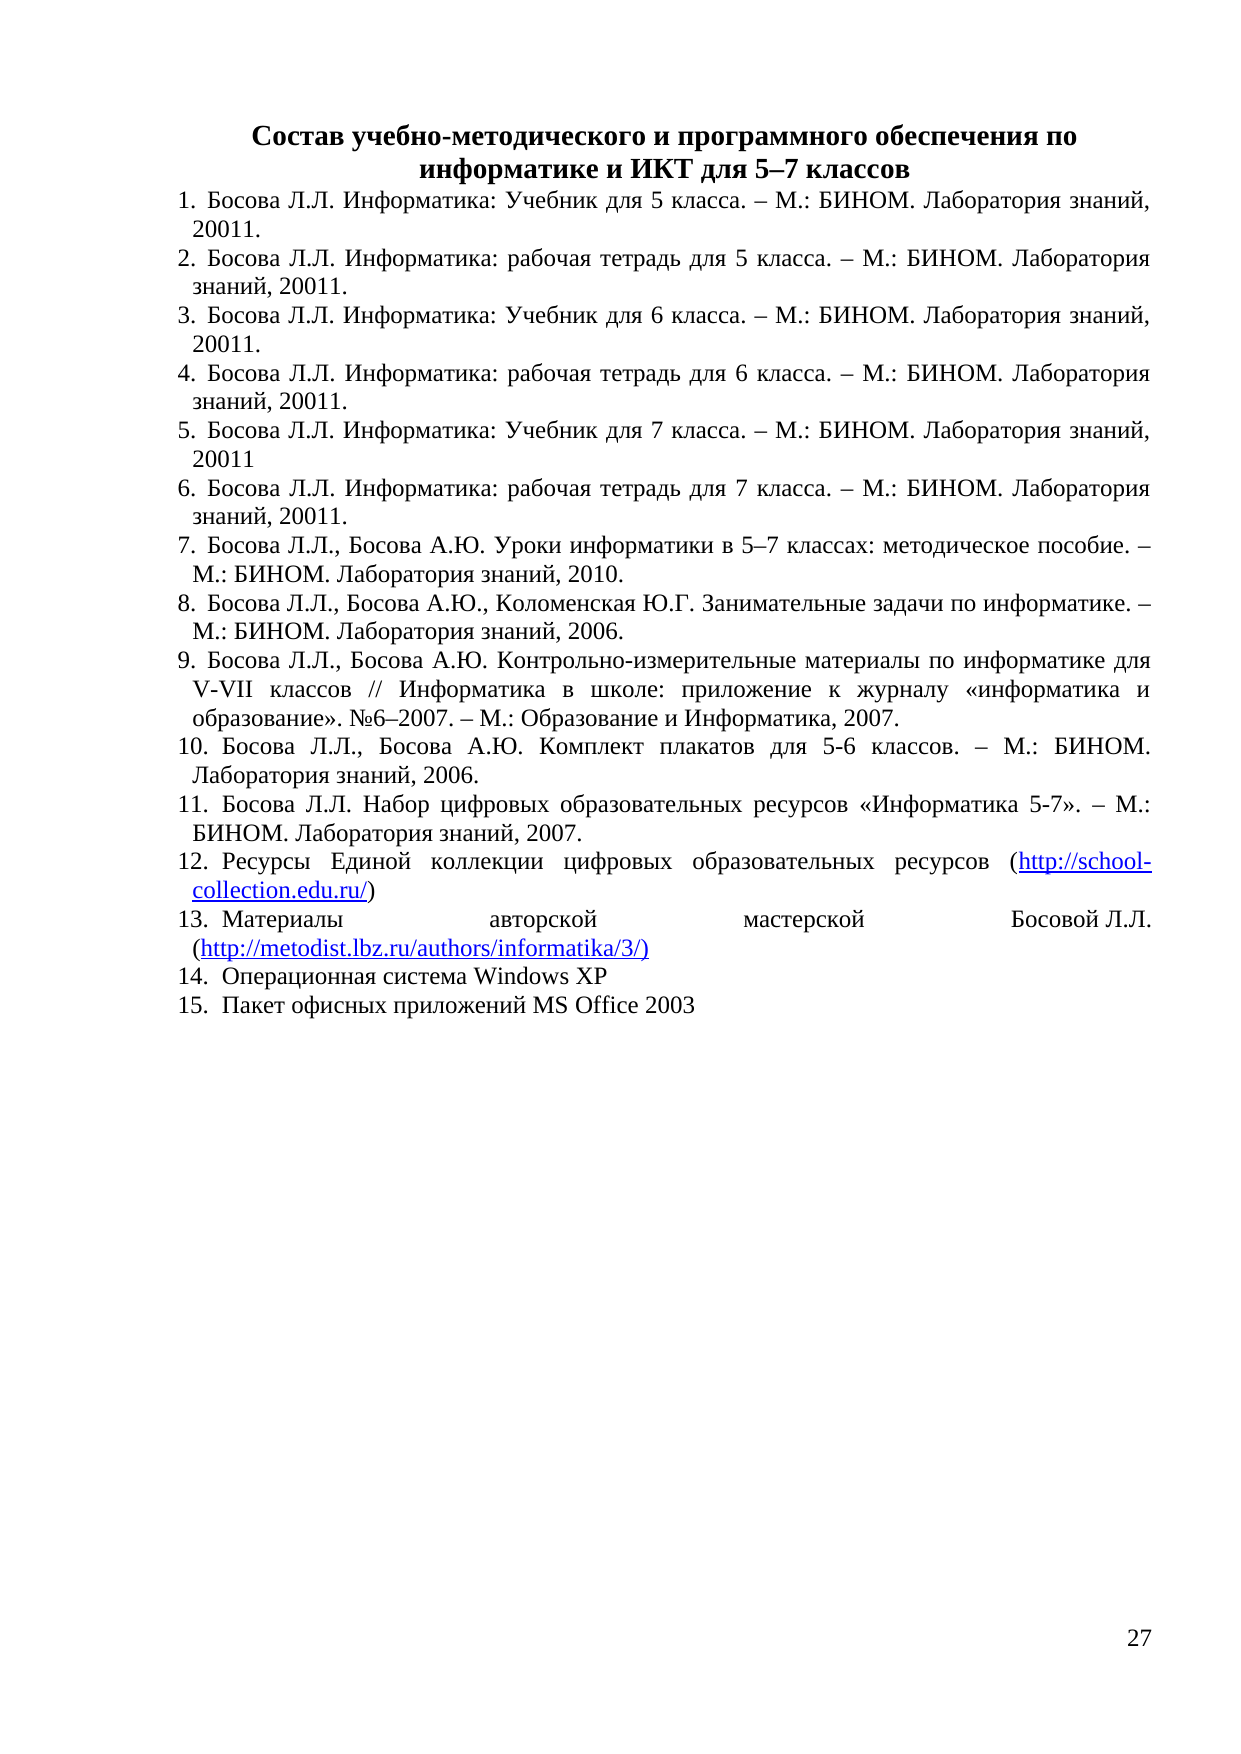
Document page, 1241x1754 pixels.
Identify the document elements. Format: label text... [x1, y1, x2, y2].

list Босова Л.Л. Набор цифровых образовательных ресурсов «Информатика 5-7». – М.: БИНОМ. Лаборатория знаний, 2007. [177, 789, 1152, 846]
list Босова Л.Л., Босова А.Ю. Контрольно-измерительные материалы по информатике для V-VII классов // Информатика в школе: приложение к журналу «информатика и образование». №6–2007. – М.: Образование и Информатика, 2007. [177, 645, 1152, 731]
list Босова Л.Л. Информатика: рабочая тетрадь для 6 класса. – М.: БИНОМ. Лаборатория знаний, 20011. [177, 358, 1152, 415]
list Босова Л.Л. Информатика: Учебник для 6 класса. – М.: БИНОМ. Лаборатория знаний, 20011. [177, 300, 1152, 358]
list Ресурсы Единой коллекции цифровых образовательных ресурсов (http://school-collection.edu.ru/) [177, 846, 1152, 904]
list Босова Л.Л. Информатика: Учебник для 5 класса. – М.: БИНОМ. Лаборатория знаний, 20011. [177, 185, 1152, 243]
list Босова Л.Л. Информатика: Учебник для 7 класса. – М.: БИНОМ. Лаборатория знаний, 20011 [177, 415, 1152, 473]
list Материалы авторской мастерской Босовой Л.Л. (http://metodist.lbz.ru/authors/informatika/3/) [177, 904, 1152, 961]
list Босова Л.Л. Информатика: рабочая тетрадь для 7 класса. – М.: БИНОМ. Лаборатория знаний, 20011. [177, 473, 1152, 530]
list Босова Л.Л. Информатика: рабочая тетрадь для 5 класса. – М.: БИНОМ. Лаборатория знаний, 20011. [177, 243, 1152, 300]
list Операционная система Windows XP [177, 961, 1152, 990]
list Босова Л.Л., Босова А.Ю. Комплект плакатов для 5-6 классов. – М.: БИНОМ. Лаборатория знаний, 2006. [177, 731, 1152, 789]
list Босова Л.Л., Босова А.Ю. Уроки информатики в 5–7 классах: методическое пособие. – М.: БИНОМ. Лаборатория знаний, 2010. [177, 530, 1152, 588]
list Босова Л.Л., Босова А.Ю., Коломенская Ю.Г. Занимательные задачи по информатике. – М.: БИНОМ. Лаборатория знаний, 2006. [177, 588, 1152, 645]
list Пакет офисных приложений MS Office 2003 [177, 990, 1152, 1019]
subtitle Состав учебно-методического и программного обеспечения по информатике и ИКТ для 5–7 классов [177, 118, 1152, 185]
